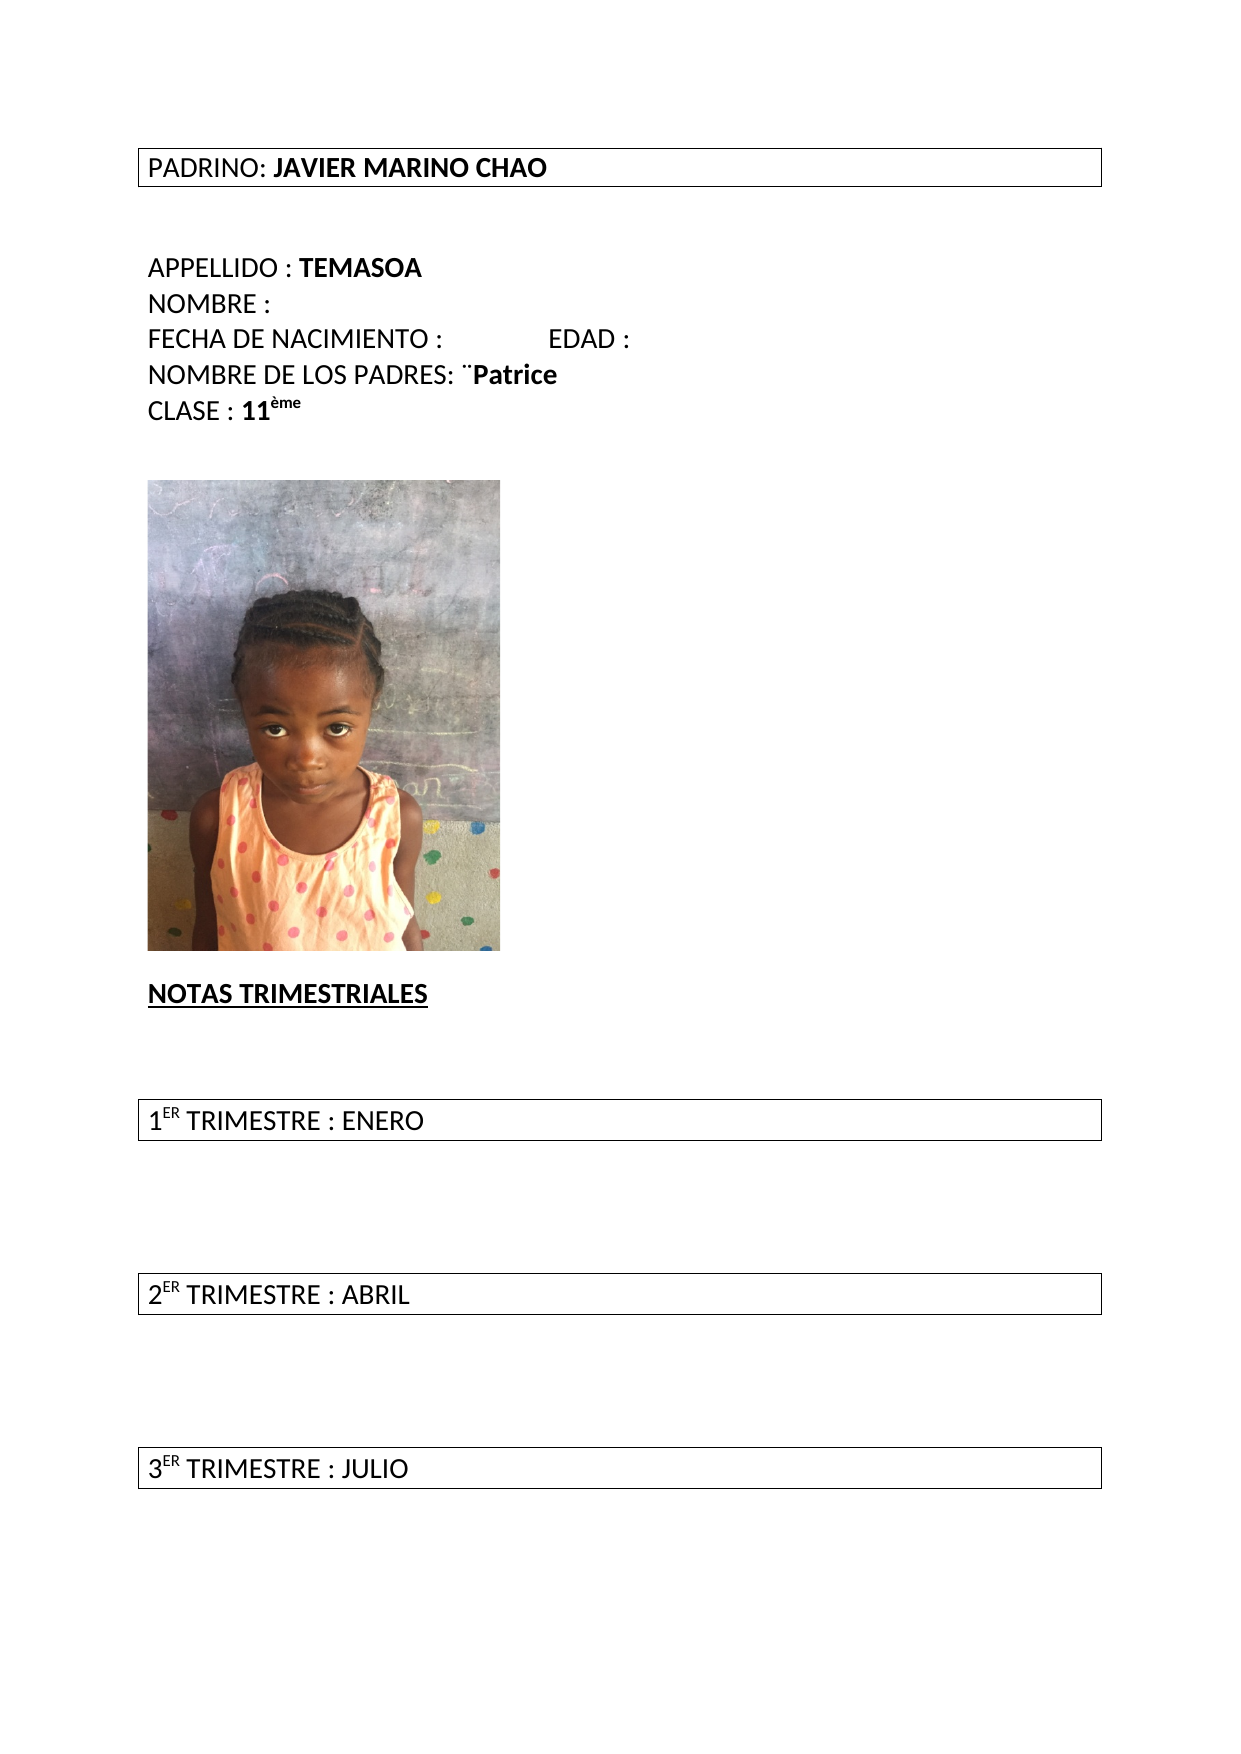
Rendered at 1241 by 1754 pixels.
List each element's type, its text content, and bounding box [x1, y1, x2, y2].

text CLASE : 11ème [148, 392, 1093, 427]
text PADRINO: JAVIER MARINO CHAO [139, 149, 1101, 186]
text NOTAS TRIMESTRIALES [148, 976, 1093, 1011]
text 1ER TRIMESTRE : ENERO [139, 1100, 1101, 1140]
text NOMBRE : [148, 285, 1093, 320]
text 2ER TRIMESTRE : ABRIL [139, 1274, 1101, 1314]
text APPELLIDO : TEMASOA [148, 249, 1093, 285]
text FECHA DE NACIMIENTO : EDAD : [148, 320, 1093, 356]
picture [147, 480, 501, 951]
text NOMBRE DE LOS PADRES: ¨Patrice [148, 356, 1093, 392]
text 3ER TRIMESTRE : JULIO [139, 1448, 1101, 1488]
